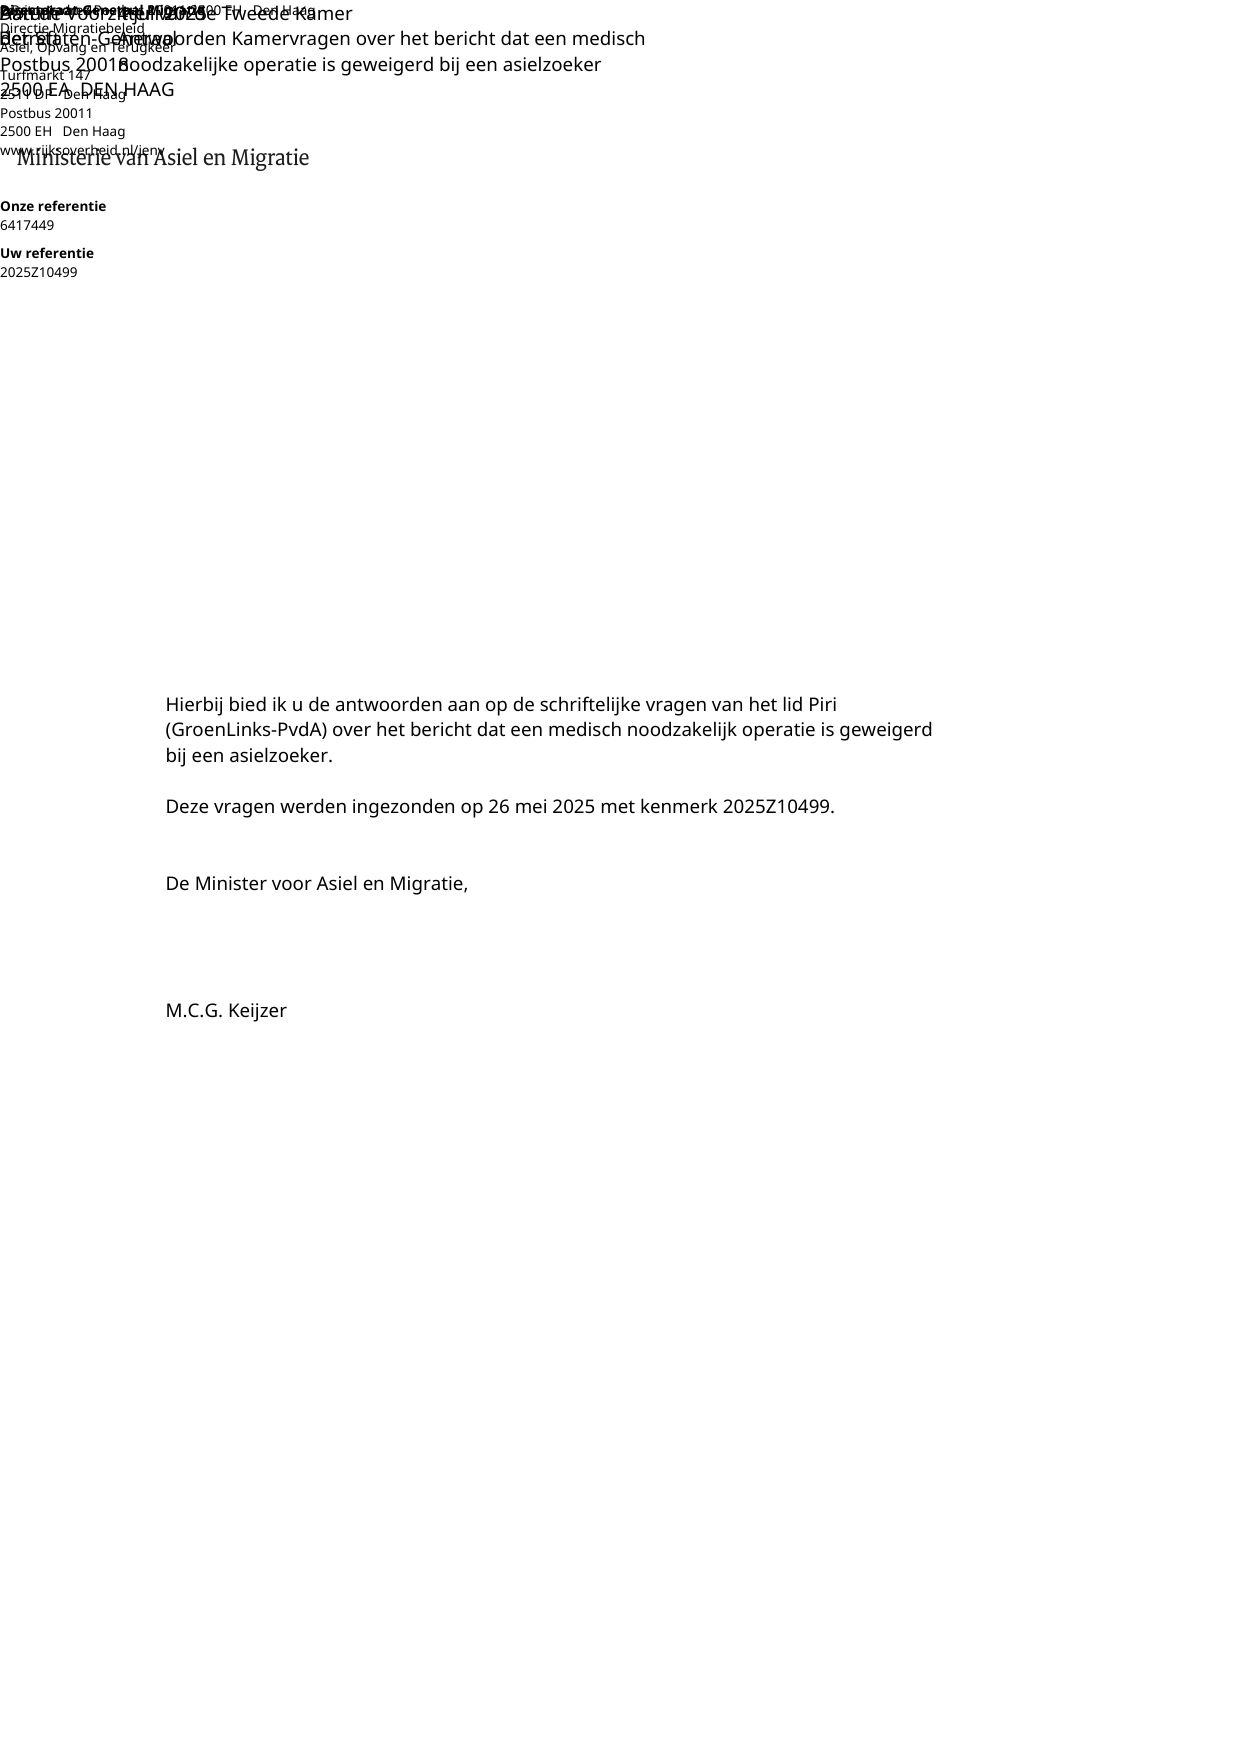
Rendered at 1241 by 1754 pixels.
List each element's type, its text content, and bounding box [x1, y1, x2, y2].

text Deze vragen werden ingezonden op 26 mei 2025 met kenmerk 2025Z10499. [165, 793, 951, 819]
text De Minister voor Asiel en Migratie, [165, 870, 951, 895]
text M.C.G. Keijzer [165, 997, 951, 1023]
picture [80, 11, 86, 19]
picture [91, 11, 97, 19]
picture [0, 0, 384, 260]
text Hierbij bied ik u de antwoorden aan op de schriftelijke vragen van het lid Piri (GroenLinks-PvdA) over het bericht dat een medisch noodzakelijk operatie is geweigerd bij een asielzoeker. [165, 691, 951, 768]
